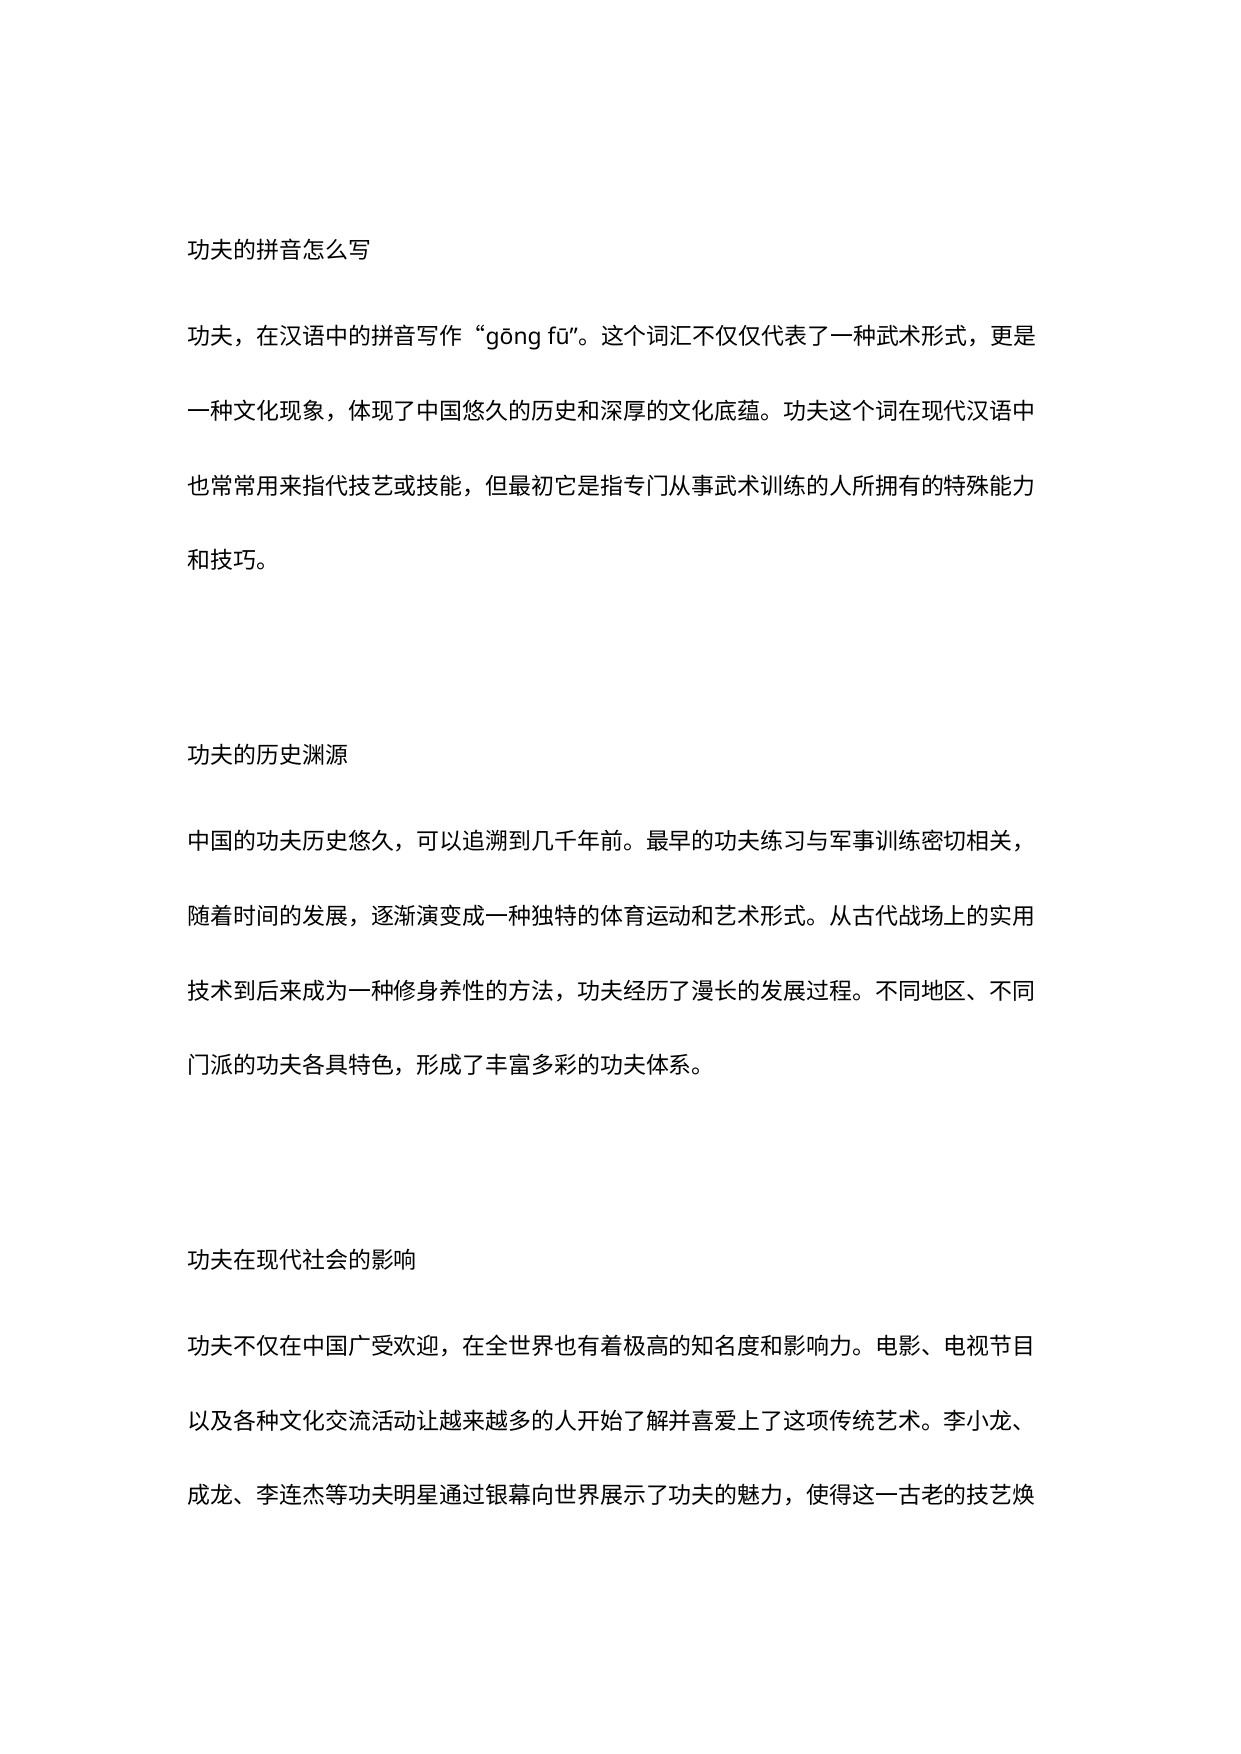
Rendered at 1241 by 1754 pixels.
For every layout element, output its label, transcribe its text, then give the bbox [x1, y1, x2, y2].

text 功夫，在汉语中的拼音写作“gōng fū”。这个词汇不仅仅代表了一种武术形式，更是一种文化现象，体现了中国悠久的历史和深厚的文化底蕴。功夫这个词在现代汉语中也常常用来指代技艺或技能，但最初它是指专门从事武术训练的人所拥有的特殊能力和技巧。 [187, 302, 1053, 591]
text 功夫的拼音怎么写 [187, 216, 1053, 281]
text 功夫的历史渊源 [187, 721, 1053, 786]
text 功夫在现代社会的影响 [187, 1226, 1053, 1291]
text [187, 1312, 1053, 1527]
text 中国的功夫历史悠久，可以追溯到几千年前。最早的功夫练习与军事训练密切相关，随着时间的发展，逐渐演变成一种独特的体育运动和艺术形式。从古代战场上的实用技术到后来成为一种修身养性的方法，功夫经历了漫长的发展过程。不同地区、不同门派的功夫各具特色，形成了丰富多彩的功夫体系。 [187, 807, 1053, 1096]
